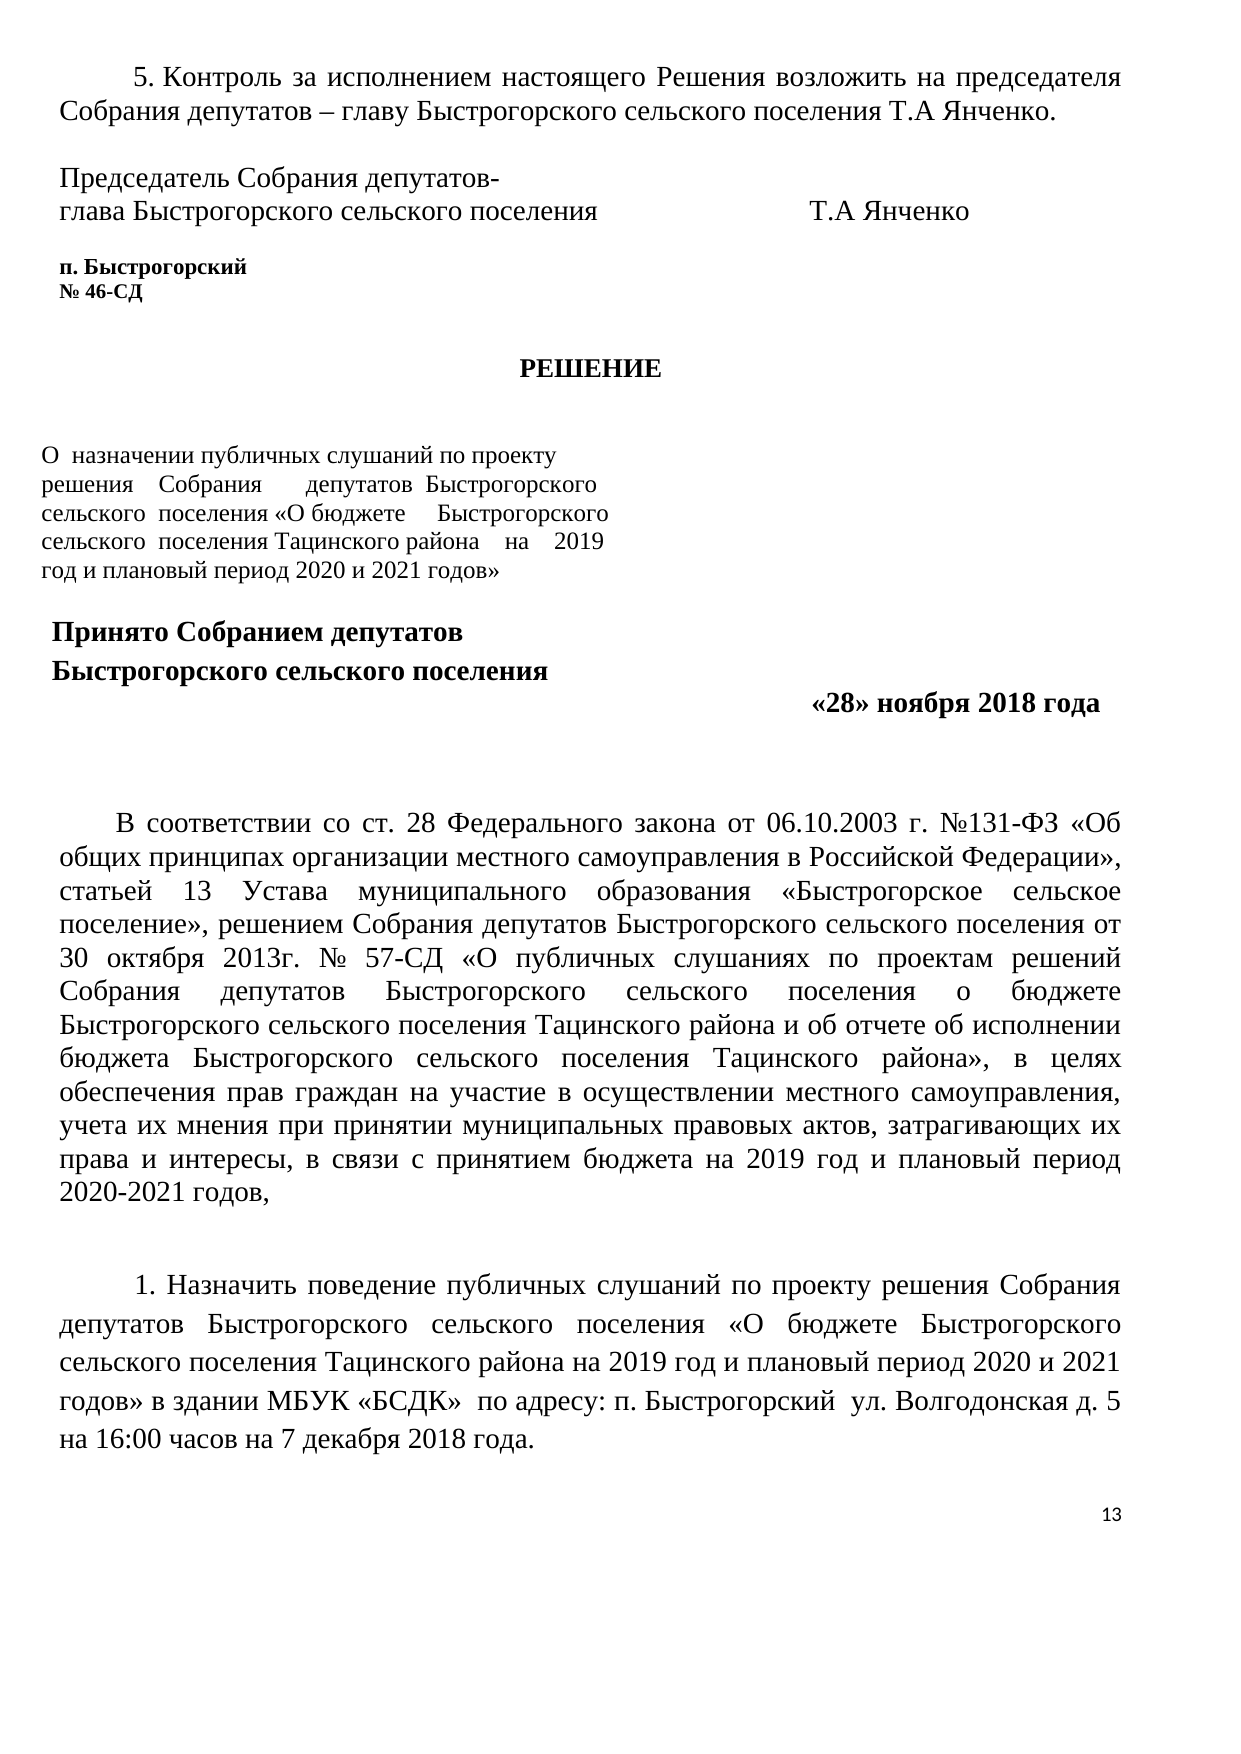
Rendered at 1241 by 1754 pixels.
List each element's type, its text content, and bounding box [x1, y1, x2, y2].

table_header «28» ноября 2018 года [635, 615, 1123, 744]
table_header О назначении публичных слушаний по проекту решения Собрания депутатов Быстрогорского сельского поселения «О бюджете Быстрогорского сельского поселения Тацинского района на 2019 год и плановый период 2020 и 2021 годов» [30, 440, 634, 584]
text глава Быстрогорского сельского поселения Т.А Янченко [59, 193, 1122, 227]
subtitle РЕШЕНИЕ [59, 353, 1122, 384]
text п. Быстрогорский [59, 253, 1122, 279]
list Контроль за исполнением настоящего Решения возложить на председателя Собрания депутатов – главу Быстрогорского сельского поселения Т.А Янченко. [59, 59, 1122, 126]
text В соответствии со ст. 28 Федерального закона от 06.10.2003 г. №131-ФЗ «Об общих принципах организации местного самоуправления в Российской Федерации», статьей 13 Устава муниципального образования «Быстрогорское сельское поселение», решением Собрания депутатов Быстрогорского сельского поселения от 30 октября 2013г. № 57-СД «О публичных слушаниях по проектам решений Собрания депутатов Быстрогорского сельского поселения о бюджете Быстрогорского сельского поселения Тацинского района и об отчете об исполнении бюджета Быстрогорского сельского поселения Тацинского района», в целях обеспечения прав граждан на участие в осуществлении местного самоуправления, учета их мнения при принятии муниципальных правовых актов, затрагивающих их права и интересы, в связи с принятием бюджета на 2019 год и плановый период 2020-2021 годов, [59, 806, 1122, 1208]
text 1. Назначить поведение публичных слушаний по проекту решения Собрания депутатов Быстрогорского сельского поселения «О бюджете Быстрогорского сельского поселения Тацинского района на 2019 год и плановый период 2020 и 2021 годов» в здании МБУК «БСДК» по адресу: п. Быстрогорский ул. Волгодонская д. 5 на 16:00 часов на 7 декабря 2018 года. [59, 1267, 1122, 1455]
text Председатель Собрания депутатов- [59, 160, 1122, 193]
text № 46-СД [59, 279, 1122, 303]
table_header Принято Собранием депутатов Быстрогорского сельского поселения [40, 615, 635, 744]
